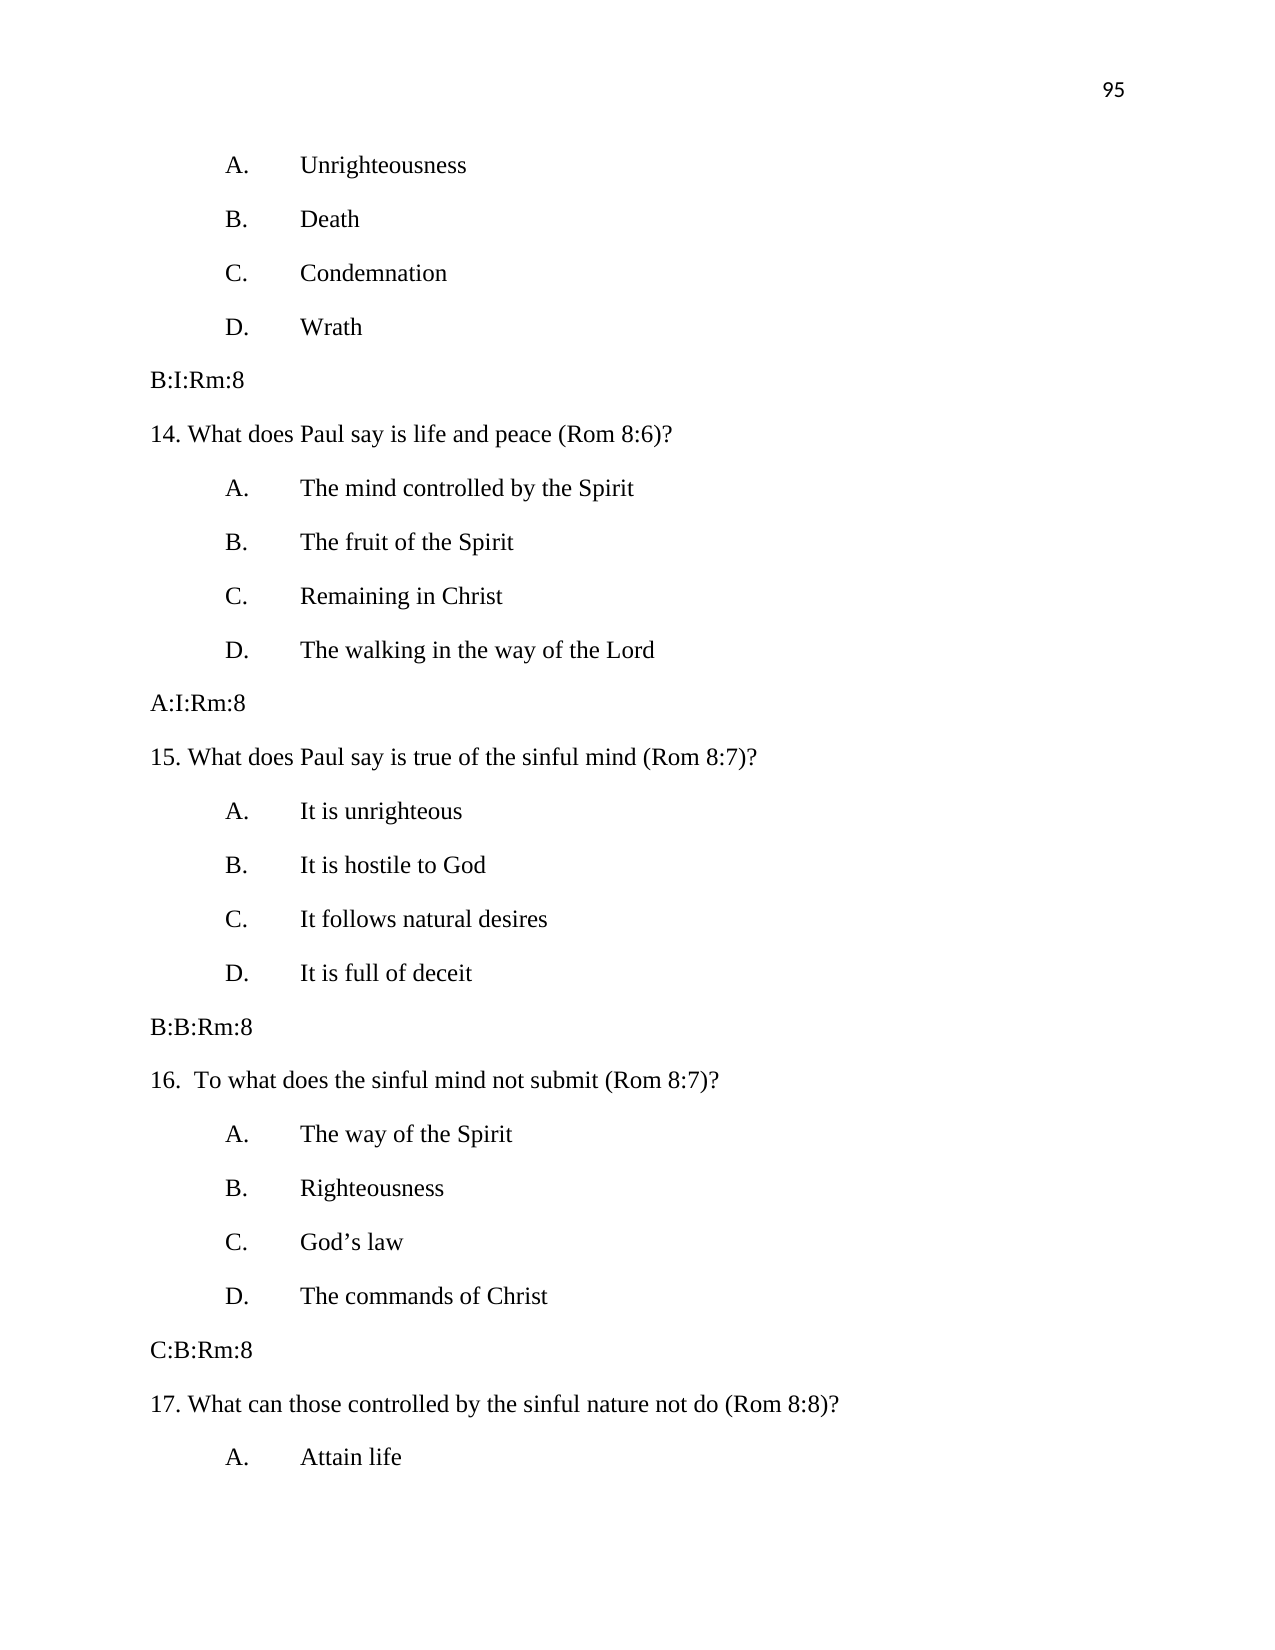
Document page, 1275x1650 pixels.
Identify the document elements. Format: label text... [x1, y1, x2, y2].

text D. The commands of Christ [150, 1281, 1125, 1310]
text B:I:Rm:8 [150, 365, 1125, 394]
text C. Remaining in Christ [150, 581, 1125, 609]
text A. The mind controlled by the Spirit [150, 473, 1125, 502]
text A. Attain life [150, 1442, 1125, 1471]
text D. Wrath [150, 312, 1125, 340]
text B. Death [150, 204, 1125, 233]
text D. The walking in the way of the Lord [150, 635, 1125, 663]
text C:B:Rm:8 [150, 1335, 1125, 1363]
text B. The fruit of the Spirit [150, 527, 1125, 556]
text 17. What can those controlled by the sinful nature not do (Rom 8:8)? [150, 1389, 1125, 1417]
text A. The way of the Spirit [150, 1119, 1125, 1148]
text 16. To what does the sinful mind not submit (Rom 8:7)? [150, 1066, 1125, 1094]
text 15. What does Paul say is true of the sinful mind (Rom 8:7)? [150, 742, 1125, 771]
text A:I:Rm:8 [150, 688, 1125, 717]
text B. It is hostile to God [150, 850, 1125, 879]
text A. It is unrighteous [150, 796, 1125, 825]
text B. Righteousness [150, 1173, 1125, 1202]
text C. Condemnation [150, 258, 1125, 286]
text A. Unrighteousness [150, 150, 1125, 179]
text D. It is full of deceit [150, 958, 1125, 987]
text C. It follows natural desires [150, 904, 1125, 933]
text 14. What does Paul say is life and peace (Rom 8:6)? [150, 419, 1125, 448]
text C. God’s law [150, 1227, 1125, 1256]
text B:B:Rm:8 [150, 1012, 1125, 1040]
